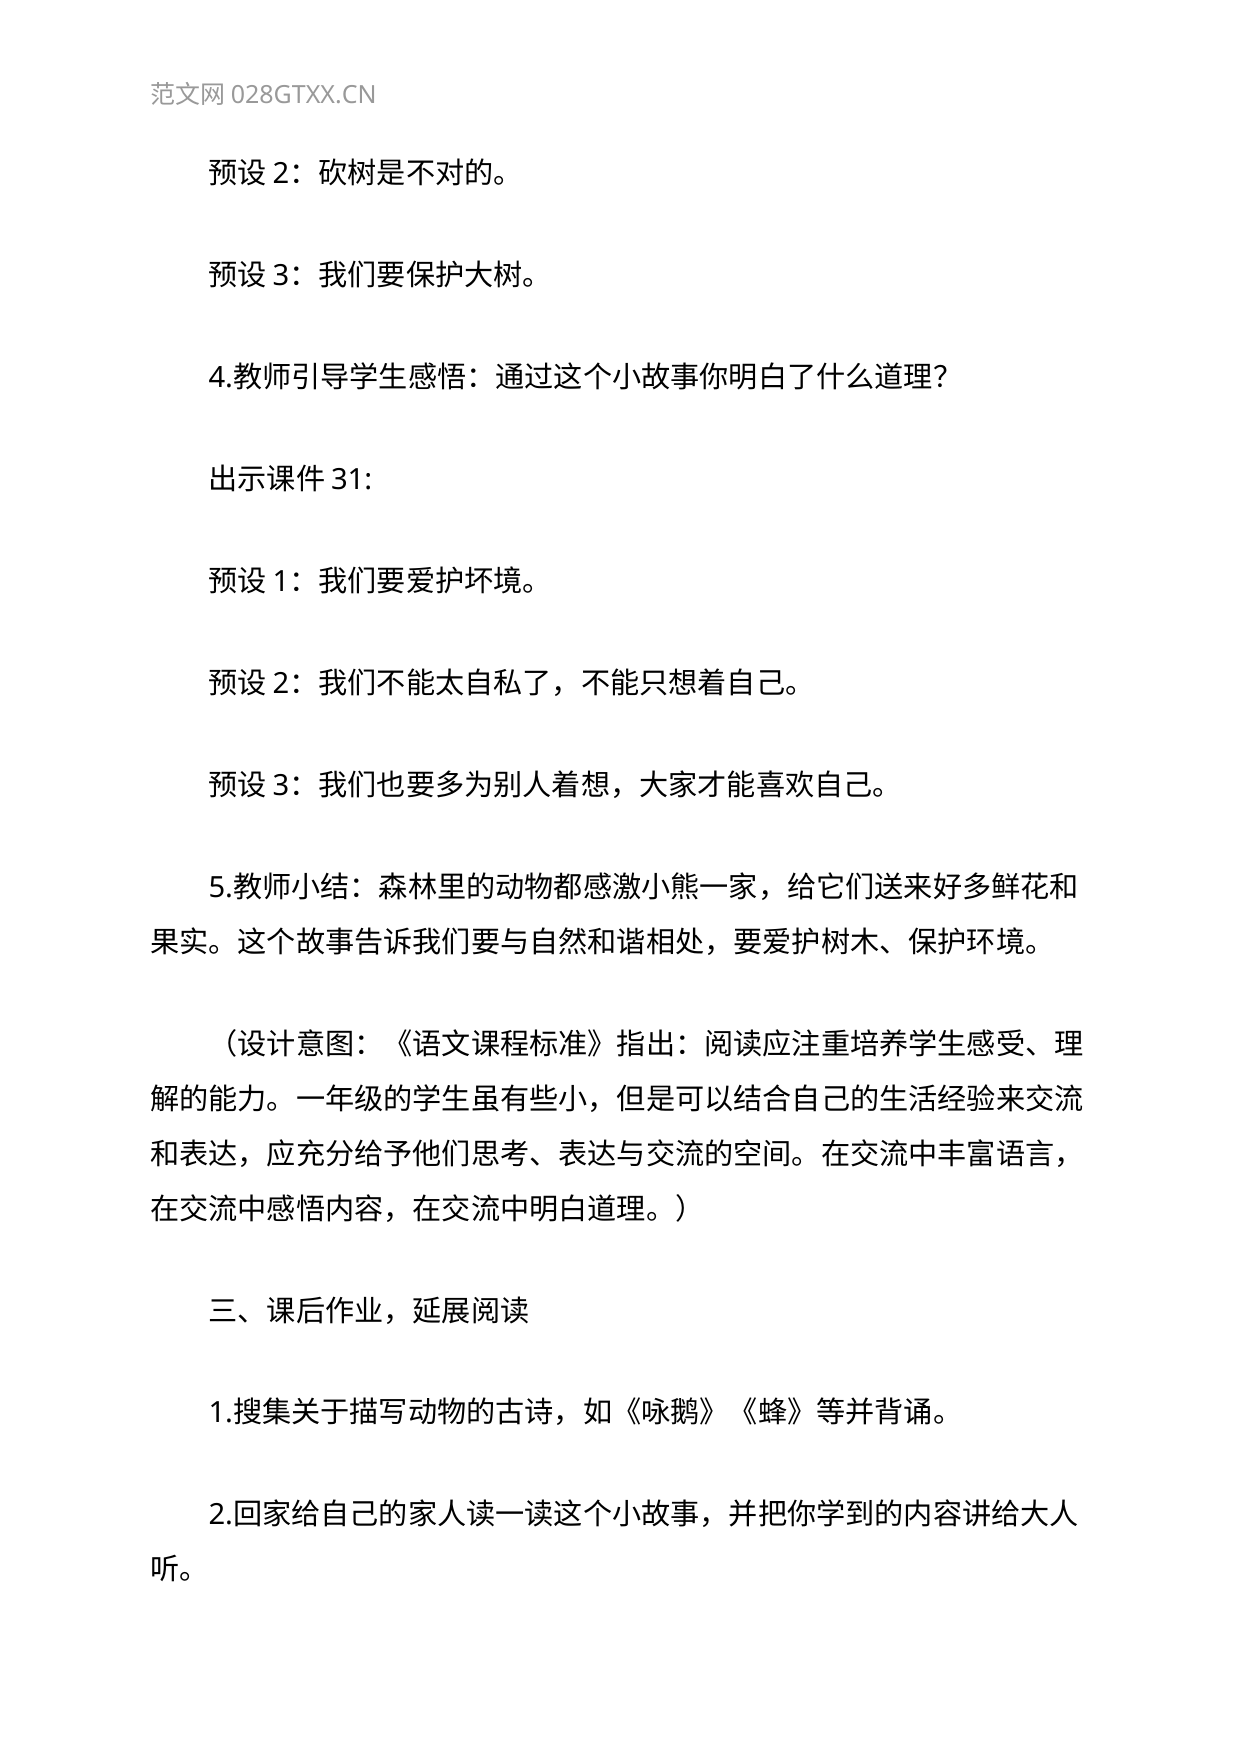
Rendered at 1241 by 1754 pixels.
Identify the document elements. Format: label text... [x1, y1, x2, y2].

text 预设2：砍树是不对的。 [150, 150, 1090, 192]
text 预设2：我们不能太自私了，不能只想着自己。 [150, 660, 1090, 702]
text 1.搜集关于描写动物的古诗，如《咏鹅》《蜂》等并背诵。 [150, 1389, 1090, 1431]
text 出示课件31: [150, 456, 1090, 498]
text 预设1：我们要爱护坏境。 [150, 558, 1090, 600]
text 预设3：我们也要多为别人着想，大家才能喜欢自己。 [150, 762, 1090, 804]
text 2.回家给自己的家人读一读这个小故事，并把你学到的内容讲给大人听。 [150, 1491, 1090, 1588]
text （设计意图：《语文课程标准》指出：阅读应注重培养学生感受、理解的能力。一年级的学生虽有些小，但是可以结合自己的生活经验来交流和表达，应充分给予他们思考、表达与交流的空间。在交流中丰富语言，在交流中感悟内容，在交流中明白道理。） [150, 1021, 1090, 1228]
text 5.教师小结：森林里的动物都感激小熊一家，给它们送来好多鲜花和果实。这个故事告诉我们要与自然和谐相处，要爱护树木、保护环境。 [150, 864, 1090, 961]
text 4.教师引导学生感悟：通过这个小故事你明白了什么道理？ [150, 354, 1090, 396]
text 三、课后作业，延展阅读 [150, 1287, 1090, 1329]
text 预设3：我们要保护大树。 [150, 252, 1090, 294]
